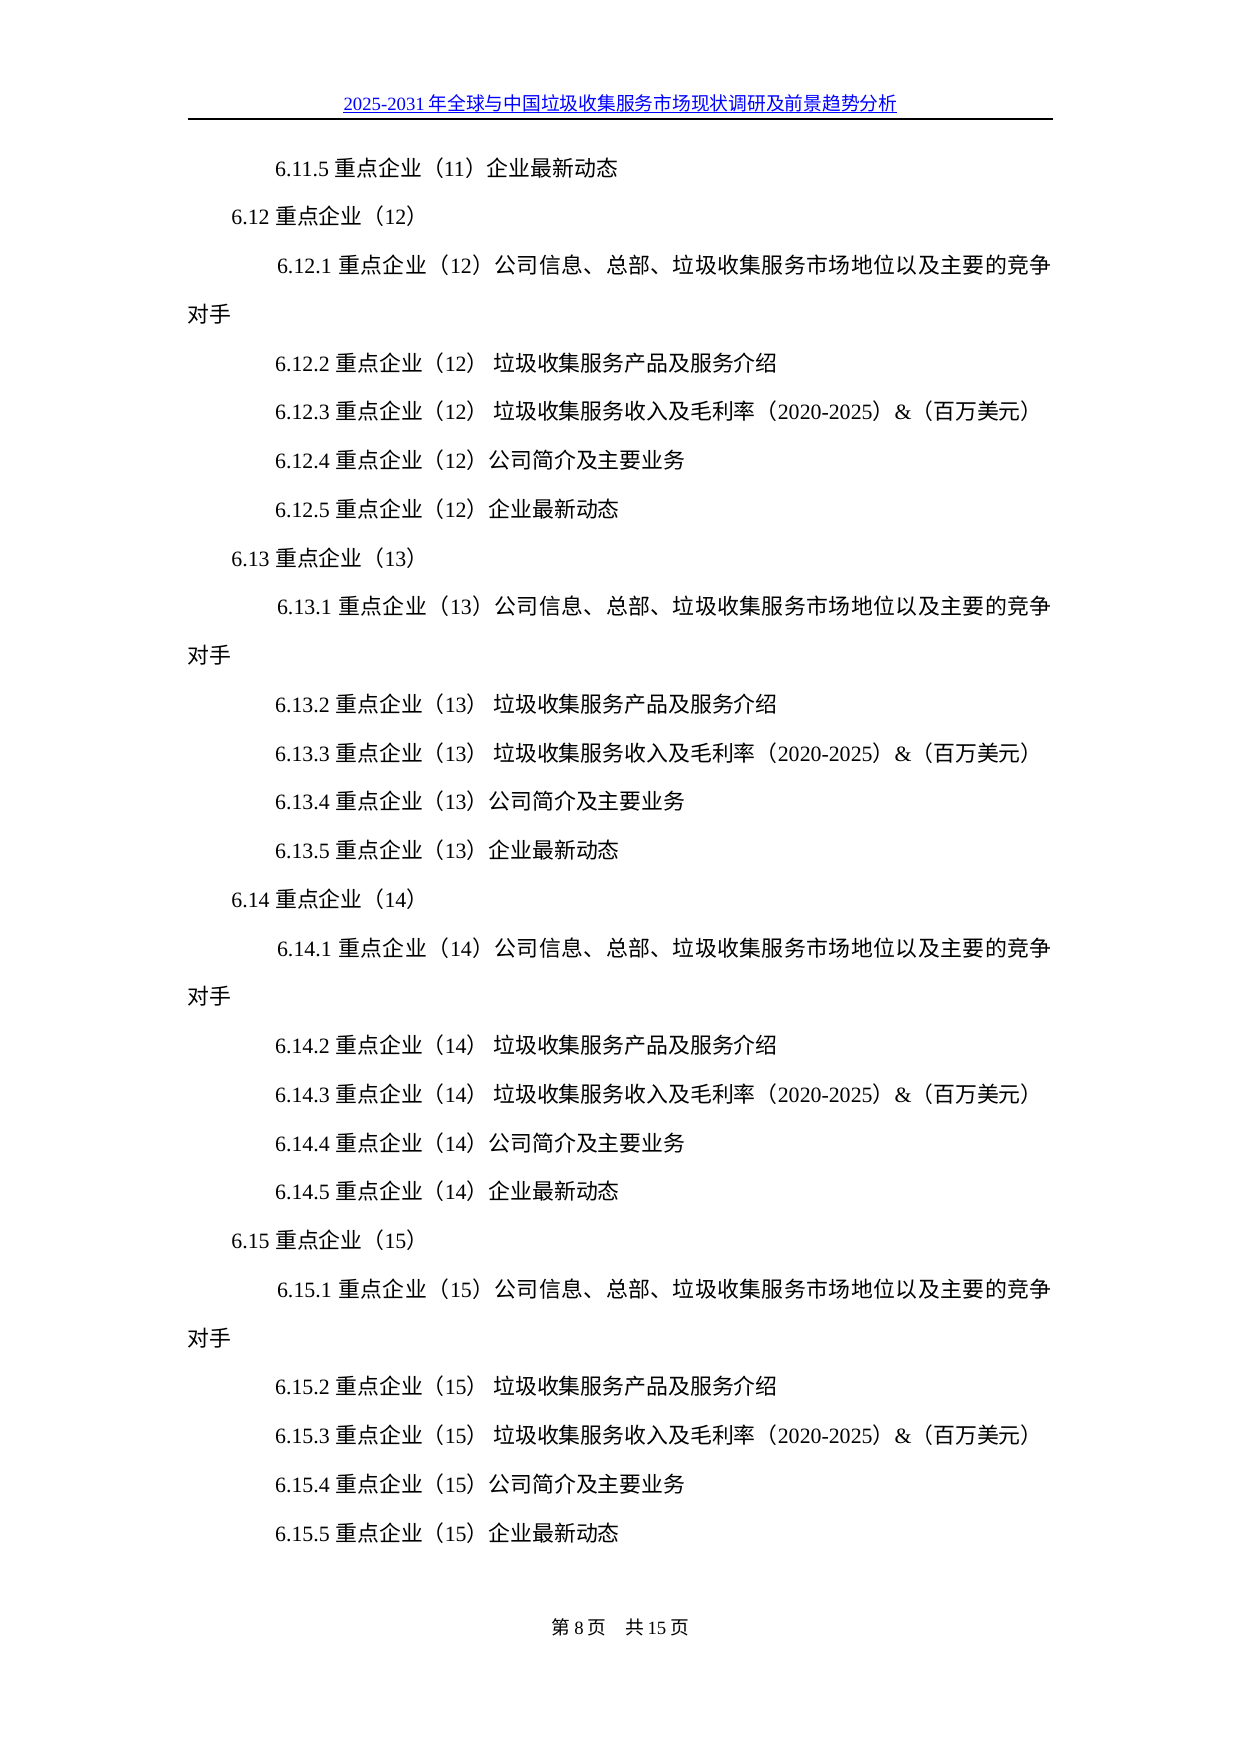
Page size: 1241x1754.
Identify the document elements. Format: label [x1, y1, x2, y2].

text [187, 150, 1053, 1548]
